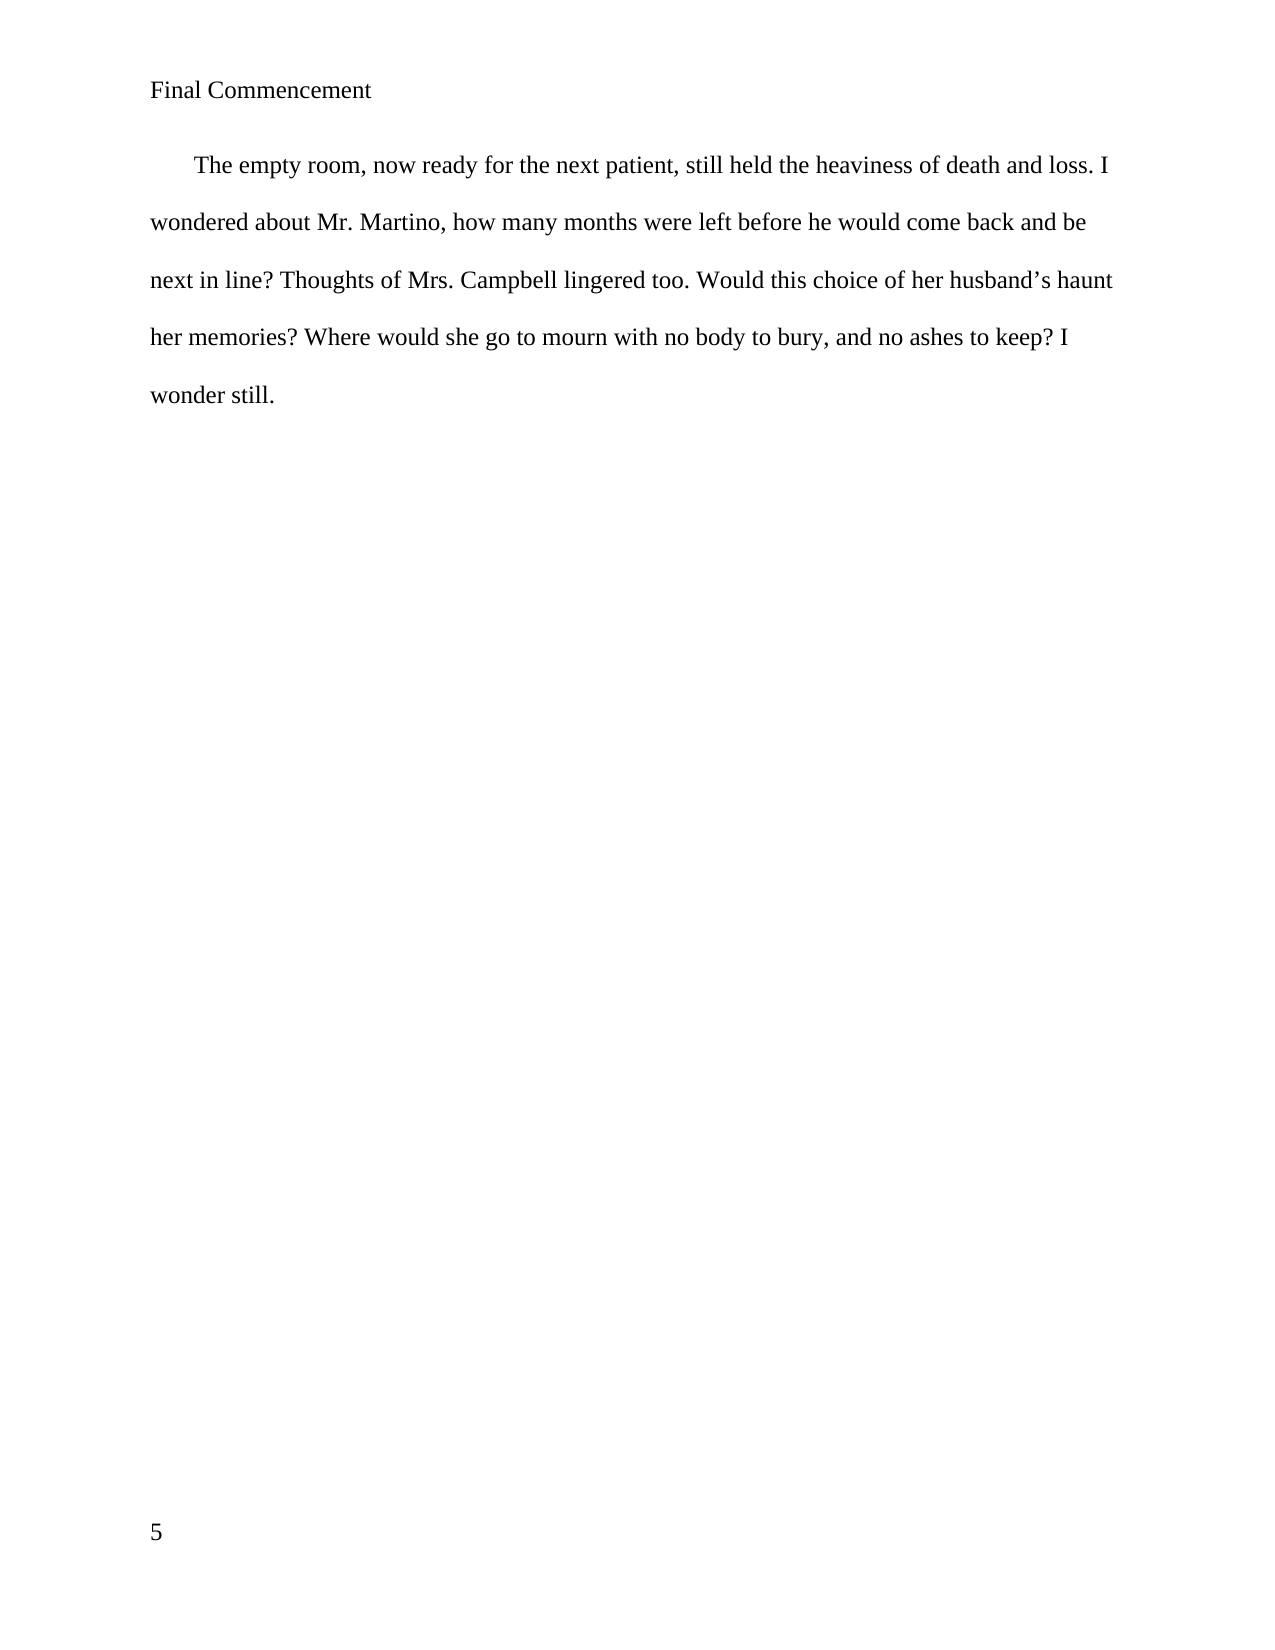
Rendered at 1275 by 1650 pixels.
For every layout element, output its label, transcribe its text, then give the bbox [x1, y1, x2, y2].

text The empty room, now ready for the next patient, still held the heaviness of death and loss. I wondered about Mr. Martino, how many months were left before he would come back and be next in line? Thoughts of Mrs. Campbell lingered too. Would this choice of her husband’s haunt her memories? Where would she go to mourn with no body to bury, and no ashes to keep? I wonder still. [150, 150, 1125, 409]
